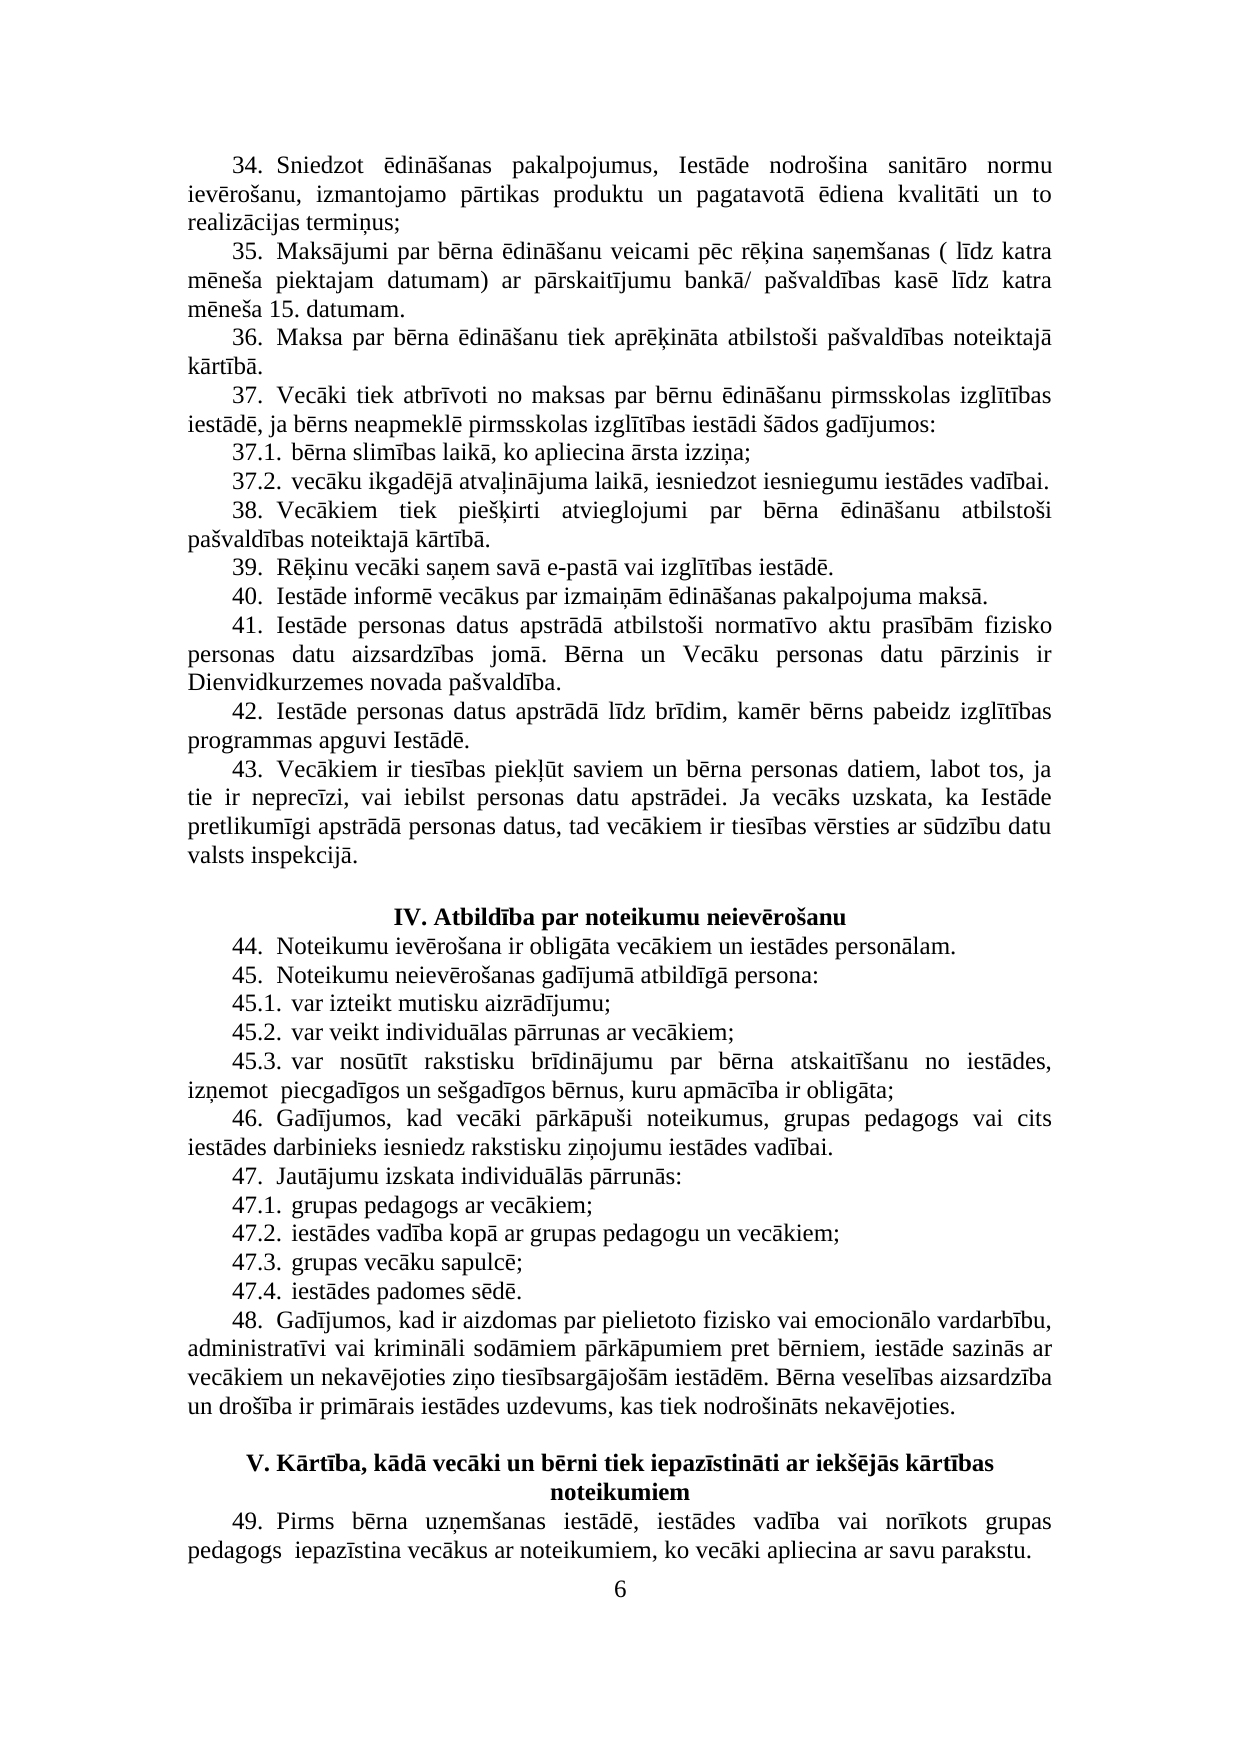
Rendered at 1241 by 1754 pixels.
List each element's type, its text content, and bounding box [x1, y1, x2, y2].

list vecāku ikgadējā atvaļinājuma laikā, iesniedzot iesniegumu iestādes vadībai. [187, 466, 1053, 495]
list Gadījumos, kad vecāki pārkāpuši noteikumus, grupas pedagogs vai cits iestādes darbinieks iesniedz rakstisku ziņojumu iestādes vadībai. [187, 1103, 1053, 1161]
list bērna slimības laikā, ko apliecina ārsta izziņa; [187, 437, 1053, 466]
list Vecākiem ir tiesības piekļūt saviem un bērna personas datiem, labot tos, ja tie ir neprecīzi, vai iebilst personas datu apstrādei. Ja vecāks uzskata, ka Iestāde pretlikumīgi apstrādā personas datus, tad vecākiem ir tiesības vērsties ar sūdzību datu valsts inspekcijā. [187, 754, 1053, 869]
list Iestāde personas datus apstrādā līdz brīdim, kamēr bērns pabeidz izglītības programmas apguvi Iestādē. [187, 696, 1053, 754]
list Iestāde personas datus apstrādā atbilstoši normatīvo aktu prasībām fizisko personas datu aizsardzības jomā. Bērna un Vecāku personas datu pārzinis ir Dienvidkurzemes novada pašvaldība. [187, 610, 1053, 696]
text V. Kārtība, kādā vecāki un bērni tiek iepazīstināti ar iekšējās kārtības noteikumiem [187, 1448, 1053, 1506]
list Rēķinu vecāki saņem savā e-pastā vai izglītības iestādē. [187, 552, 1053, 581]
list Iestāde informē vecākus par izmaiņām ēdināšanas pakalpojuma maksā. [187, 581, 1053, 610]
list Vecāki tiek atbrīvoti no maksas par bērnu ēdināšanu pirmsskolas izglītības iestādē, ja bērns neapmeklē pirmsskolas izglītības iestādi šādos gadījumos: [187, 380, 1053, 437]
list Gadījumos, kad ir aizdomas par pielietoto fizisko vai emocionālo vardarbību, administratīvi vai krimināli sodāmiem pārkāpumiem pret bērniem, iestāde sazinās ar vecākiem un nekavējoties ziņo tiesībsargājošām iestādēm. Bērna veselības aizsardzība un drošība ir primārais iestādes uzdevums, kas tiek nodrošināts nekavējoties. [187, 1305, 1053, 1420]
list iestādes vadība kopā ar grupas pedagogu un vecākiem; [187, 1218, 1053, 1247]
list Pirms bērna uzņemšanas iestādē, iestādes vadība vai norīkots grupas pedagogs iepazīstina vecākus ar noteikumiem, ko vecāki apliecina ar savu parakstu. [187, 1506, 1053, 1563]
list var veikt individuālas pārrunas ar vecākiem; [187, 1017, 1053, 1046]
list Noteikumu neievērošanas gadījumā atbildīgā persona: [187, 960, 1053, 988]
list iestādes padomes sēdē. [187, 1276, 1053, 1305]
list Maksa par bērna ēdināšanu tiek aprēķināta atbilstoši pašvaldības noteiktajā kārtībā. [187, 322, 1053, 380]
list Vecākiem tiek piešķirti atvieglojumi par bērna ēdināšanu atbilstoši pašvaldības noteiktajā kārtībā. [187, 495, 1053, 552]
list Jautājumu izskata individuālās pārrunās: [187, 1161, 1053, 1190]
list Noteikumu ievērošana ir obligāta vecākiem un iestādes personālam. [187, 931, 1053, 960]
list var izteikt mutisku aizrādījumu; [187, 988, 1053, 1017]
list Sniedzot ēdināšanas pakalpojumus, Iestāde nodrošina sanitāro normu ievērošanu, izmantojamo pārtikas produktu un pagatavotā ēdiena kvalitāti un to realizācijas termiņus; [187, 150, 1053, 236]
list grupas vecāku sapulcē; [187, 1247, 1053, 1276]
list grupas pedagogs ar vecākiem; [187, 1190, 1053, 1218]
text IV. Atbildība par noteikumu neievērošanu [187, 902, 1053, 931]
list Maksājumi par bērna ēdināšanu veicami pēc rēķina saņemšanas ( līdz katra mēneša piektajam datumam) ar pārskaitījumu bankā/ pašvaldības kasē līdz katra mēneša 15. datumam. [187, 236, 1053, 322]
list var nosūtīt rakstisku brīdinājumu par bērna atskaitīšanu no iestādes, izņemot piecgadīgos un sešgadīgos bērnus, kuru apmācība ir obligāta; [187, 1046, 1053, 1103]
